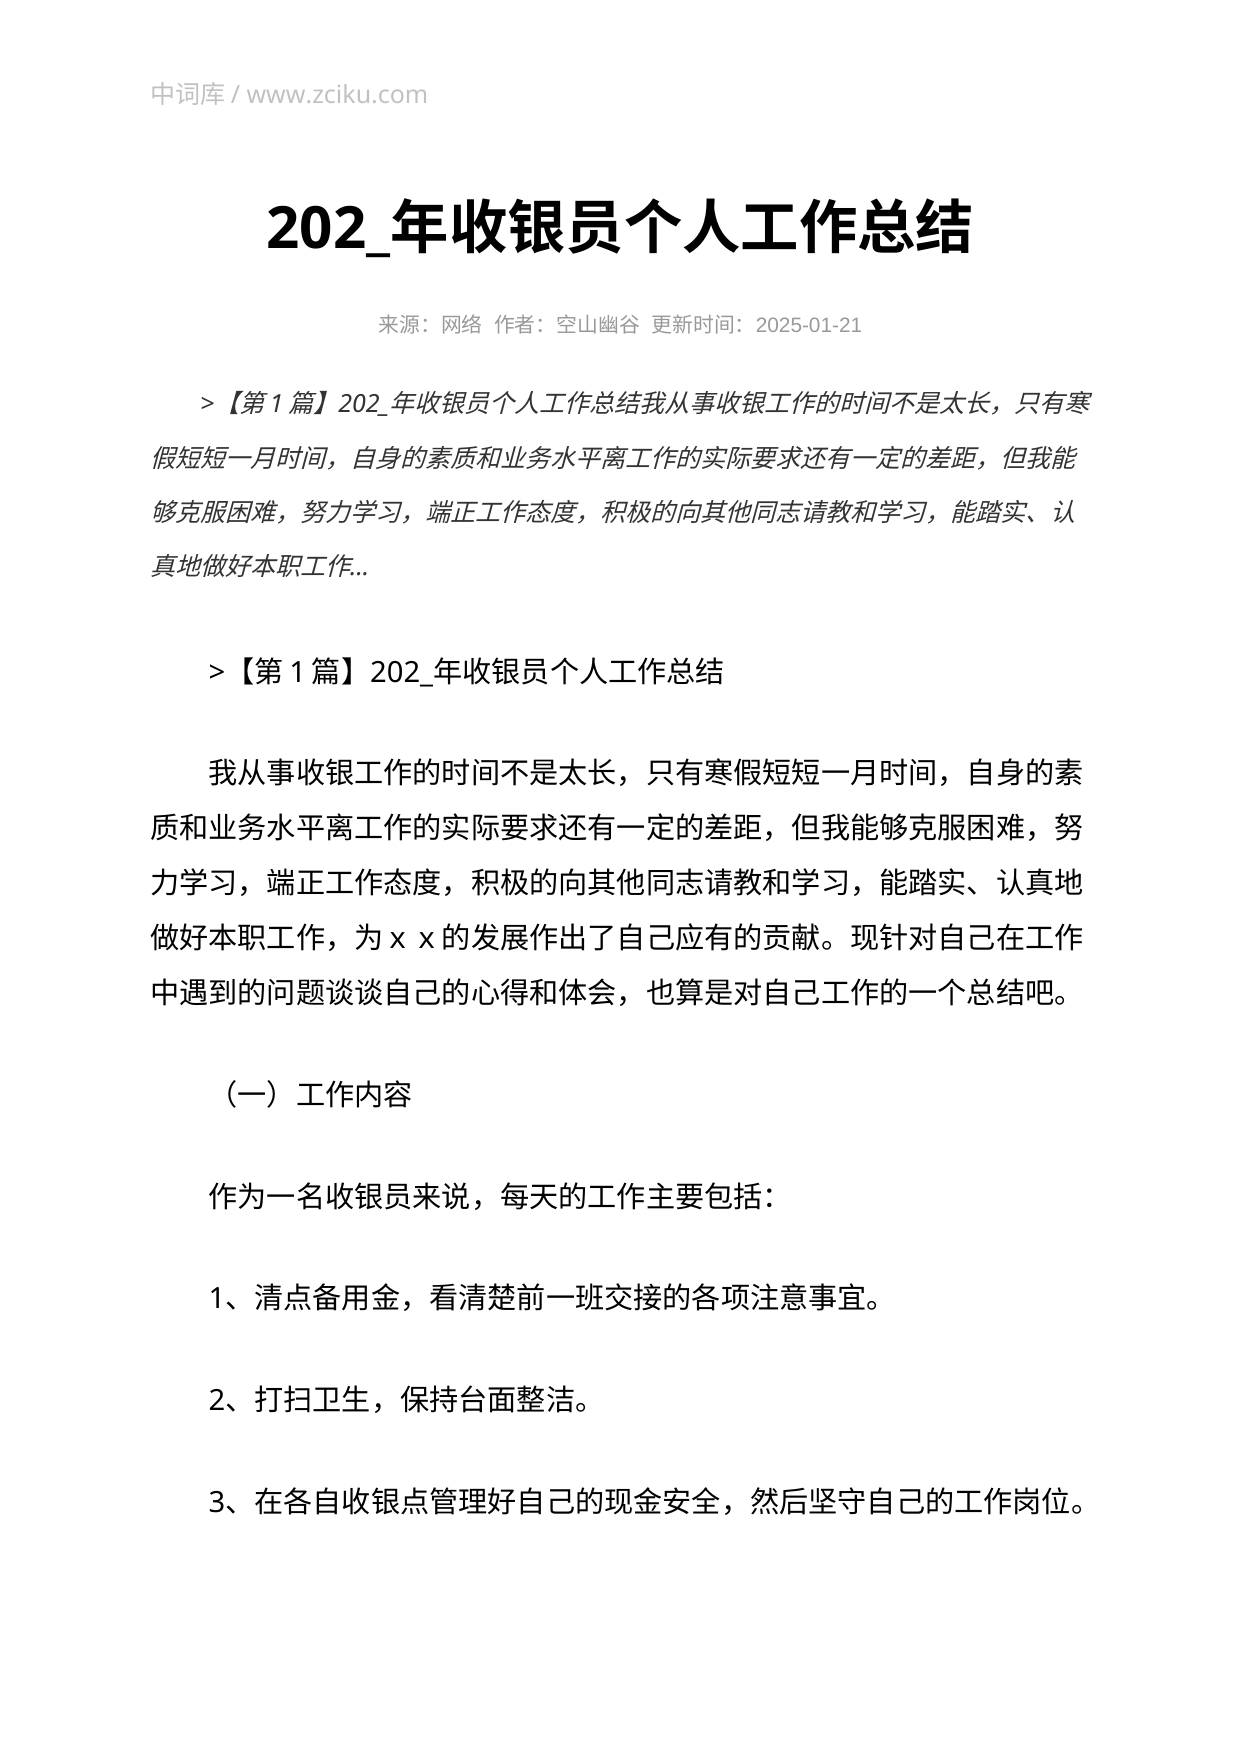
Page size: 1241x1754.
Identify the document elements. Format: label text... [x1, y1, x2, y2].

text >【第1篇】202_年收银员个人工作总结我从事收银工作的时间不是太长，只有寒假短短一月时间，自身的素质和业务水平离工作的实际要求还有一定的差距，但我能够克服困难，努力学习，端正工作态度，积极的向其他同志请教和学习，能踏实、认真地做好本职工作... [150, 384, 1090, 583]
text 我从事收银工作的时间不是太长，只有寒假短短一月时间，自身的素质和业务水平离工作的实际要求还有一定的差距，但我能够克服困难，努力学习，端正工作态度，积极的向其他同志请教和学习，能踏实、认真地做好本职工作，为ｘｘ的发展作出了自己应有的贡献。现针对自己在工作中遇到的问题谈谈自己的心得和体会，也算是对自己工作的一个总结吧。 [150, 750, 1090, 1012]
text 来源：网络 作者：空山幽谷 更新时间：2025-01-21 [150, 313, 1090, 337]
text 作为一名收银员来说，每天的工作主要包括： [150, 1173, 1090, 1216]
text （一）工作内容 [150, 1071, 1090, 1114]
subtitle 202_年收银员个人工作总结 [150, 181, 1090, 266]
text 2、打扫卫生，保持台面整洁。 [150, 1377, 1090, 1419]
text 1、清点备用金，看清楚前一班交接的各项注意事宜。 [150, 1275, 1090, 1317]
text 3、在各自收银点管理好自己的现金安全，然后坚守自己的工作岗位。 [150, 1479, 1090, 1521]
text >【第1篇】202_年收银员个人工作总结 [150, 648, 1090, 691]
